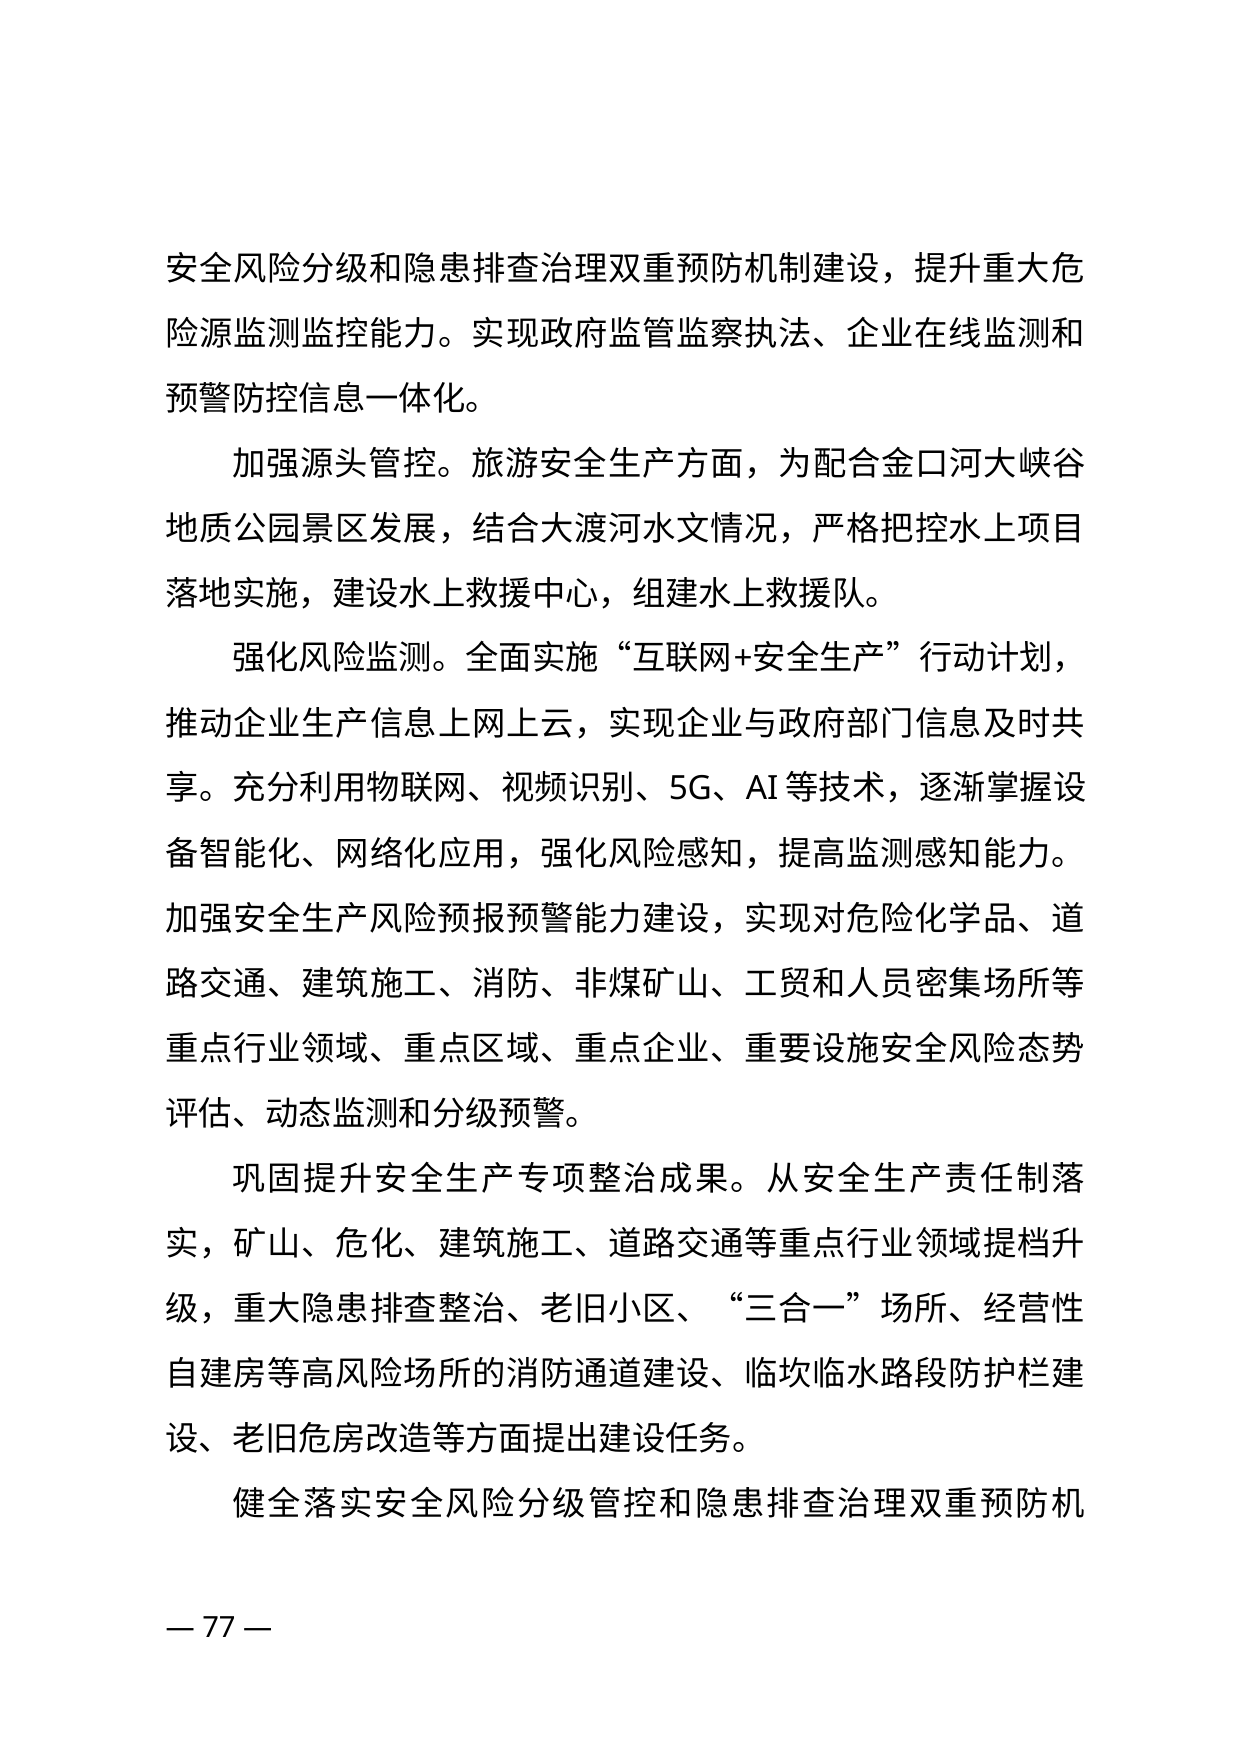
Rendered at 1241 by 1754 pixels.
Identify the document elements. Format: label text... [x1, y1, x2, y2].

text 加强源头管控。旅游安全生产方面，为配合金口河大峡谷地质公园景区发展，结合大渡河水文情况，严格把控水上项目落地实施，建设水上救援中心，组建水上救援队。 [165, 428, 1087, 623]
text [165, 1468, 1087, 1533]
text 强化风险监测。全面实施“互联网+安全生产”行动计划，推动企业生产信息上网上云，实现企业与政府部门信息及时共享。充分利用物联网、视频识别、5G、AI等技术，逐渐掌握设备智能化、网络化应用，强化风险感知，提高监测感知能力。加强安全生产风险预报预警能力建设，实现对危险化学品、道路交通、建筑施工、消防、非煤矿山、工贸和人员密集场所等重点行业领域、重点区域、重点企业、重要设施安全风险态势评估、动态监测和分级预警。 [165, 623, 1087, 1143]
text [165, 233, 1087, 428]
text 巩固提升安全生产专项整治成果。从安全生产责任制落实，矿山、危化、建筑施工、道路交通等重点行业领域提档升级，重大隐患排查整治、老旧小区、“三合一”场所、经营性自建房等高风险场所的消防通道建设、临坎临水路段防护栏建设、老旧危房改造等方面提出建设任务。 [165, 1143, 1087, 1468]
